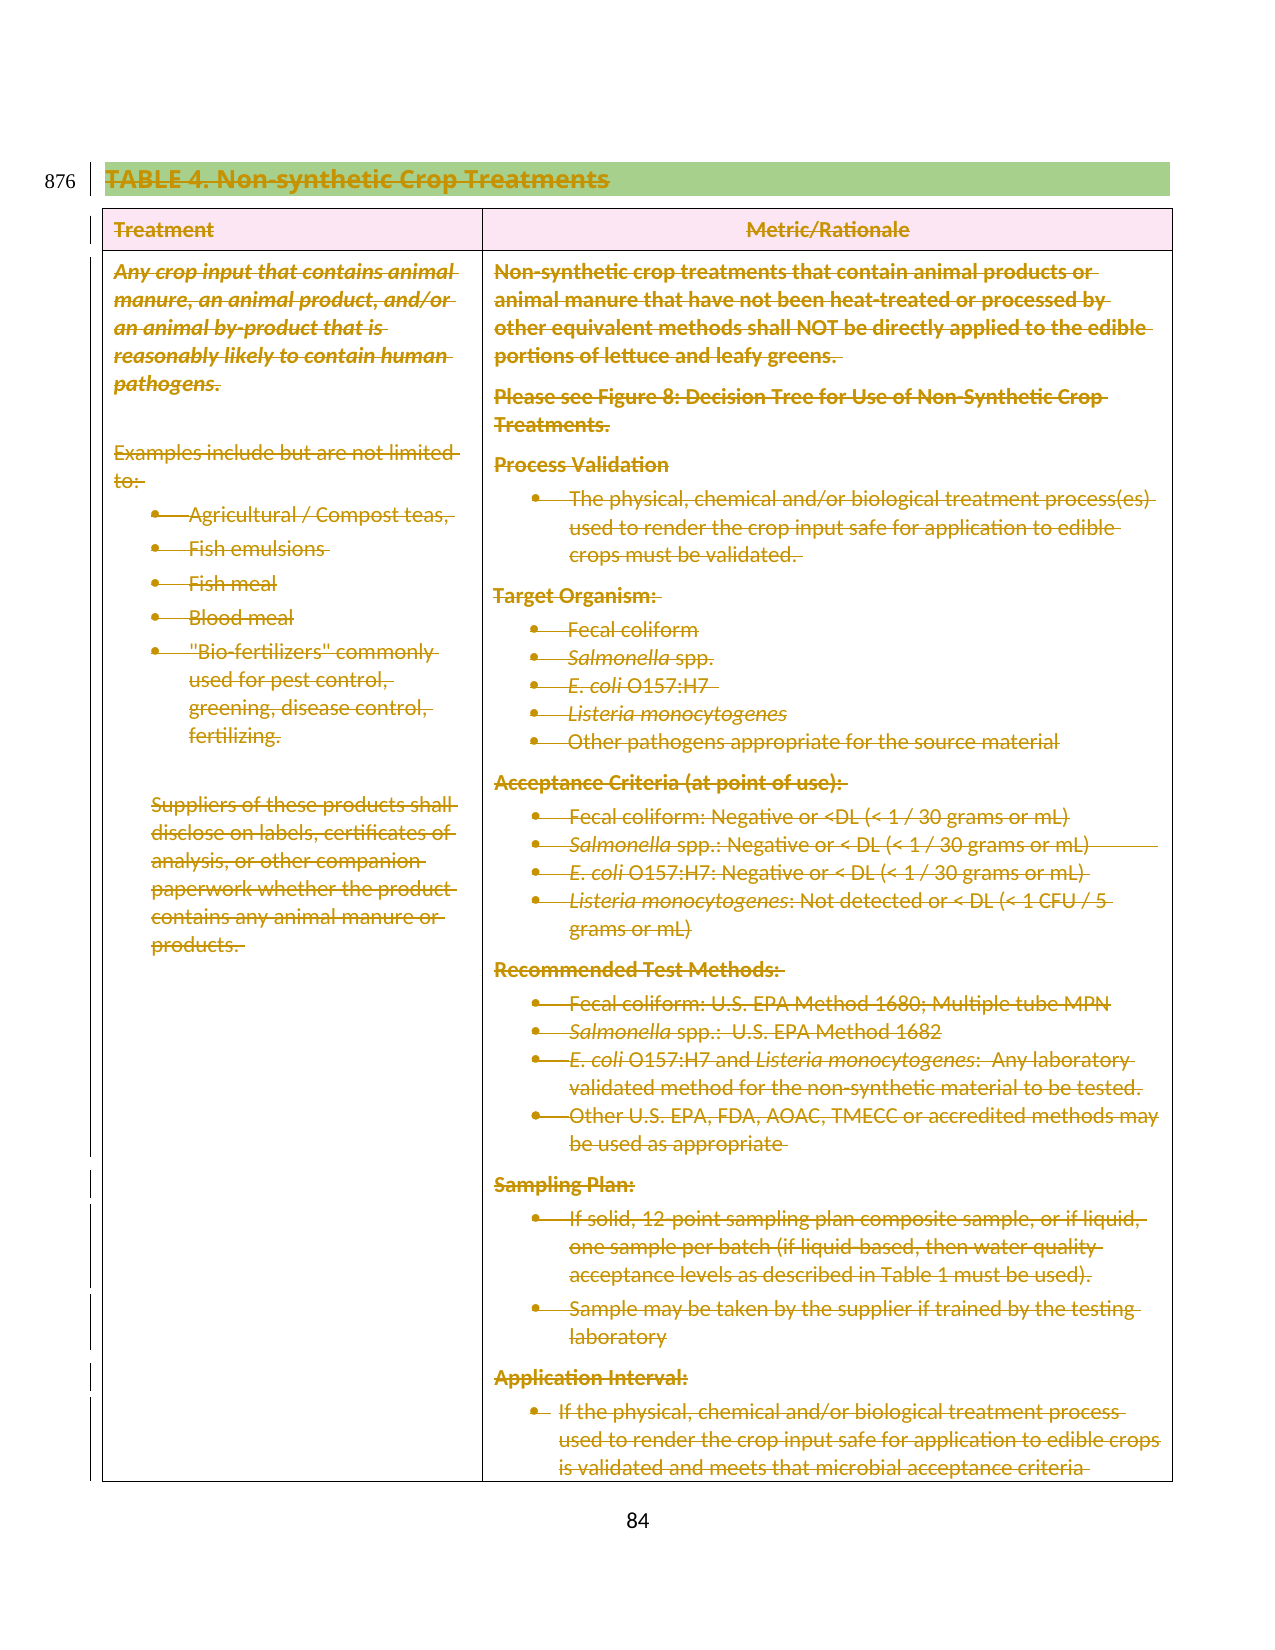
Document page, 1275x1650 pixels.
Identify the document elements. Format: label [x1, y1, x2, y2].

table_cell [483, 251, 1172, 1481]
table_cell [103, 251, 482, 1481]
